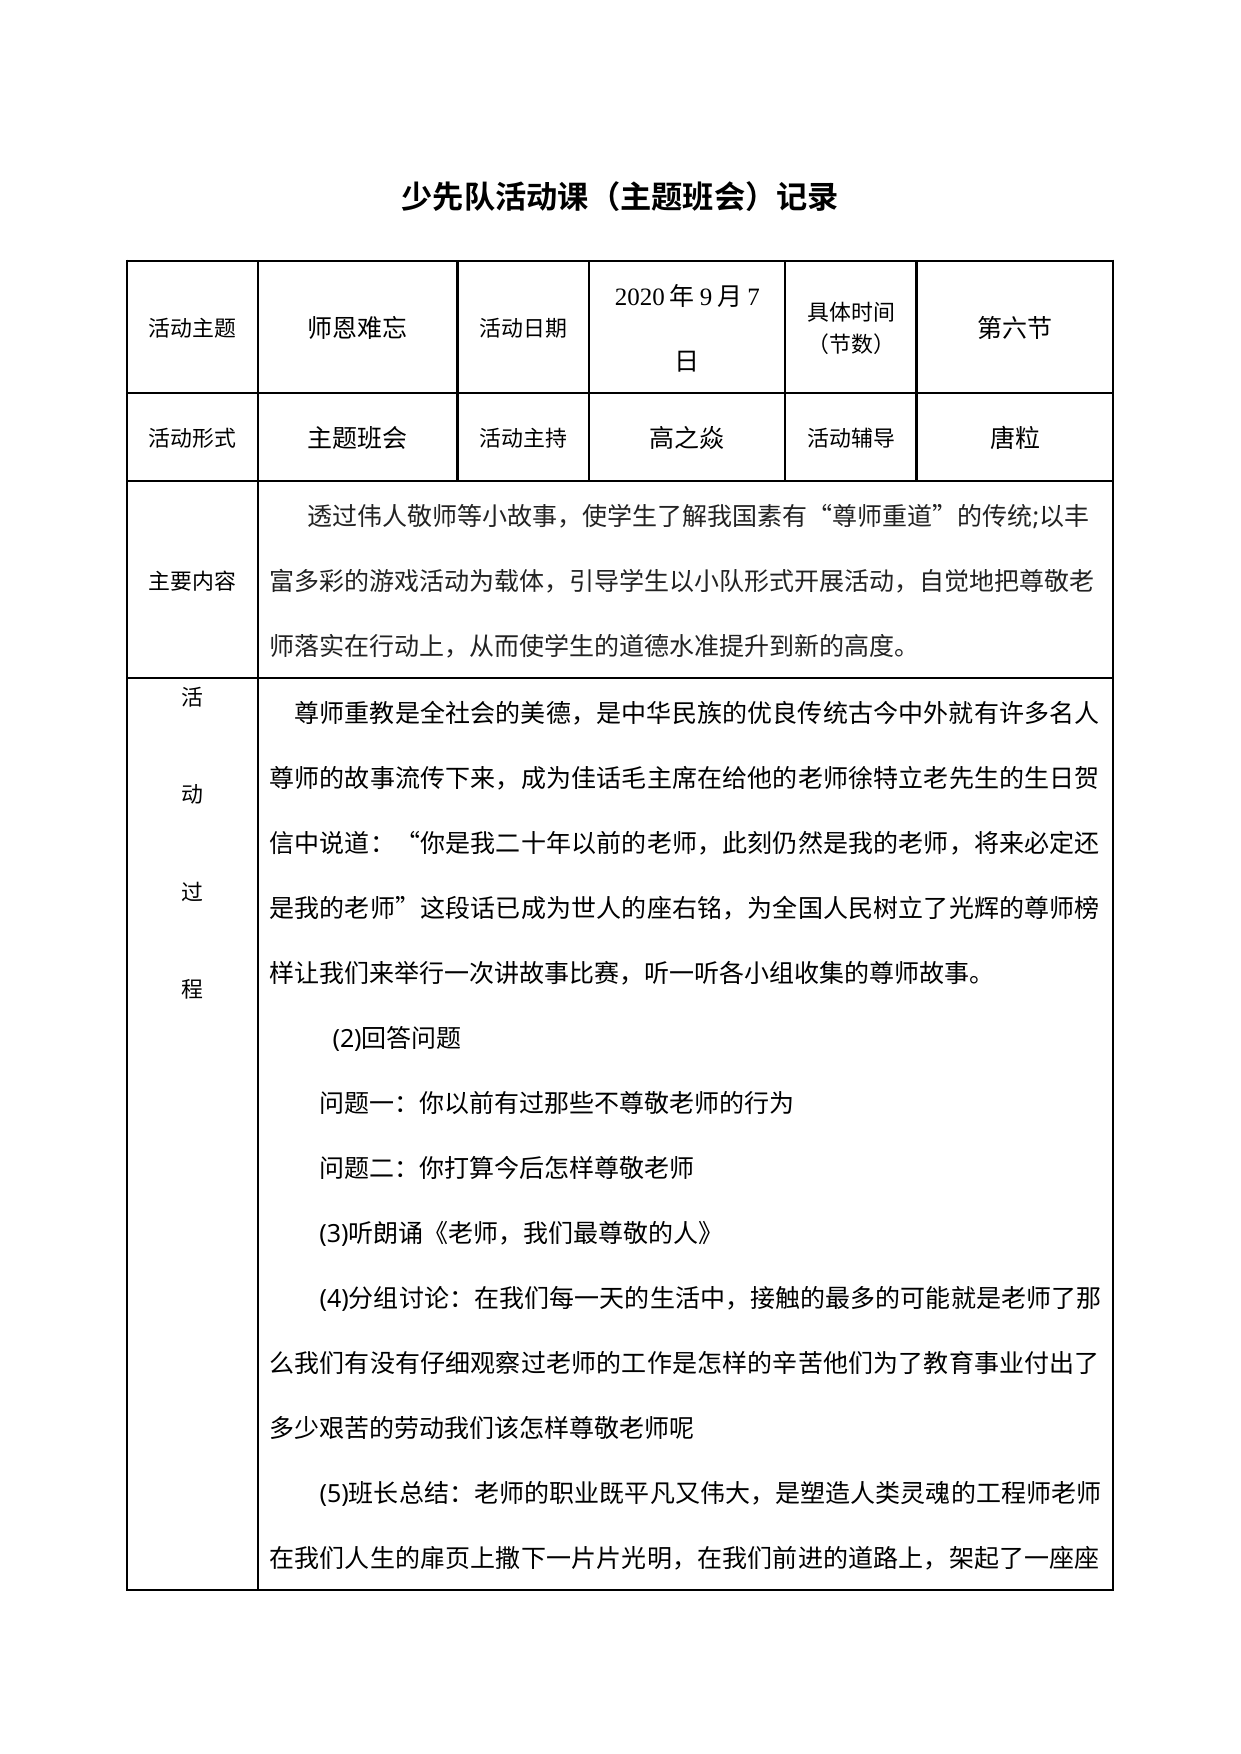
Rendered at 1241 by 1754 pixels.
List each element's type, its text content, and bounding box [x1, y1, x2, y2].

table_cell 活动形式 [128, 394, 257, 480]
table_cell 活动主持 [459, 394, 588, 480]
table_cell 活 动 过 程 [128, 679, 257, 1589]
text 少先队活动课（主题班会）记录 [187, 162, 1053, 227]
table_cell 透过伟人敬师等小故事，使学生了解我国素有“尊师重道”的传统;以丰富多彩的游戏活动为载体，引导学生以小队形式开展活动，自觉地把尊敬老师落实在行动上，从而使学生的道德水准提升到新的高度。 [259, 482, 1112, 677]
table_header 2020年9月7日 [590, 262, 784, 392]
table_cell 主题班会 [259, 394, 456, 480]
table_cell 主要内容 [128, 482, 257, 677]
table_header 第六节 [918, 262, 1112, 392]
table_cell 唐粒 [918, 394, 1112, 480]
table_cell 活动辅导 [786, 394, 915, 480]
table_header 师恩难忘 [259, 262, 456, 392]
table_header 具体时间 （节数） [786, 262, 915, 392]
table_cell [259, 679, 1112, 1589]
table_cell 高之焱 [590, 394, 784, 480]
table_header 活动日期 [459, 262, 588, 392]
table_header 活动主题 [128, 262, 257, 392]
